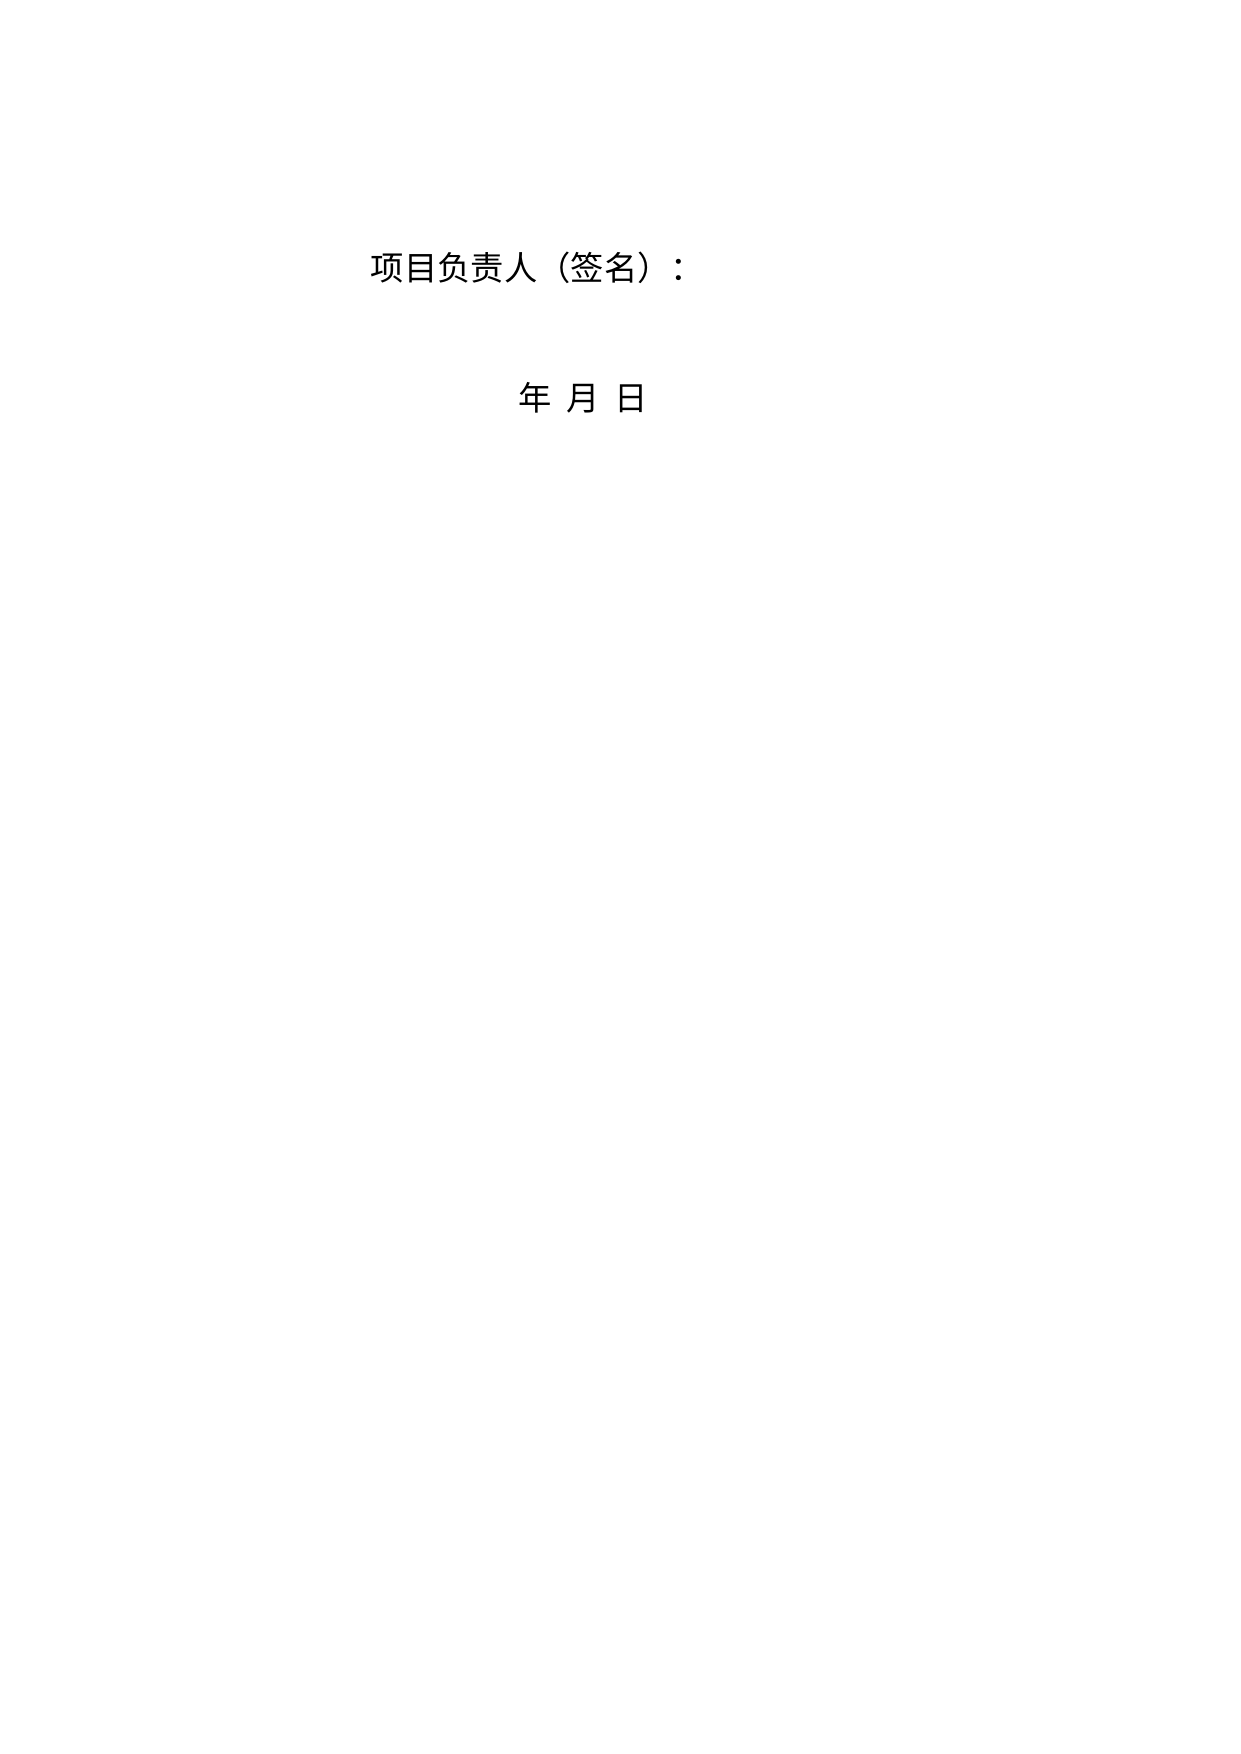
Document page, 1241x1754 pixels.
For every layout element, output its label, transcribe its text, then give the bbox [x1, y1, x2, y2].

text 项目负责人（签名）： [165, 233, 1087, 298]
text 年 月 日 [165, 363, 1087, 428]
